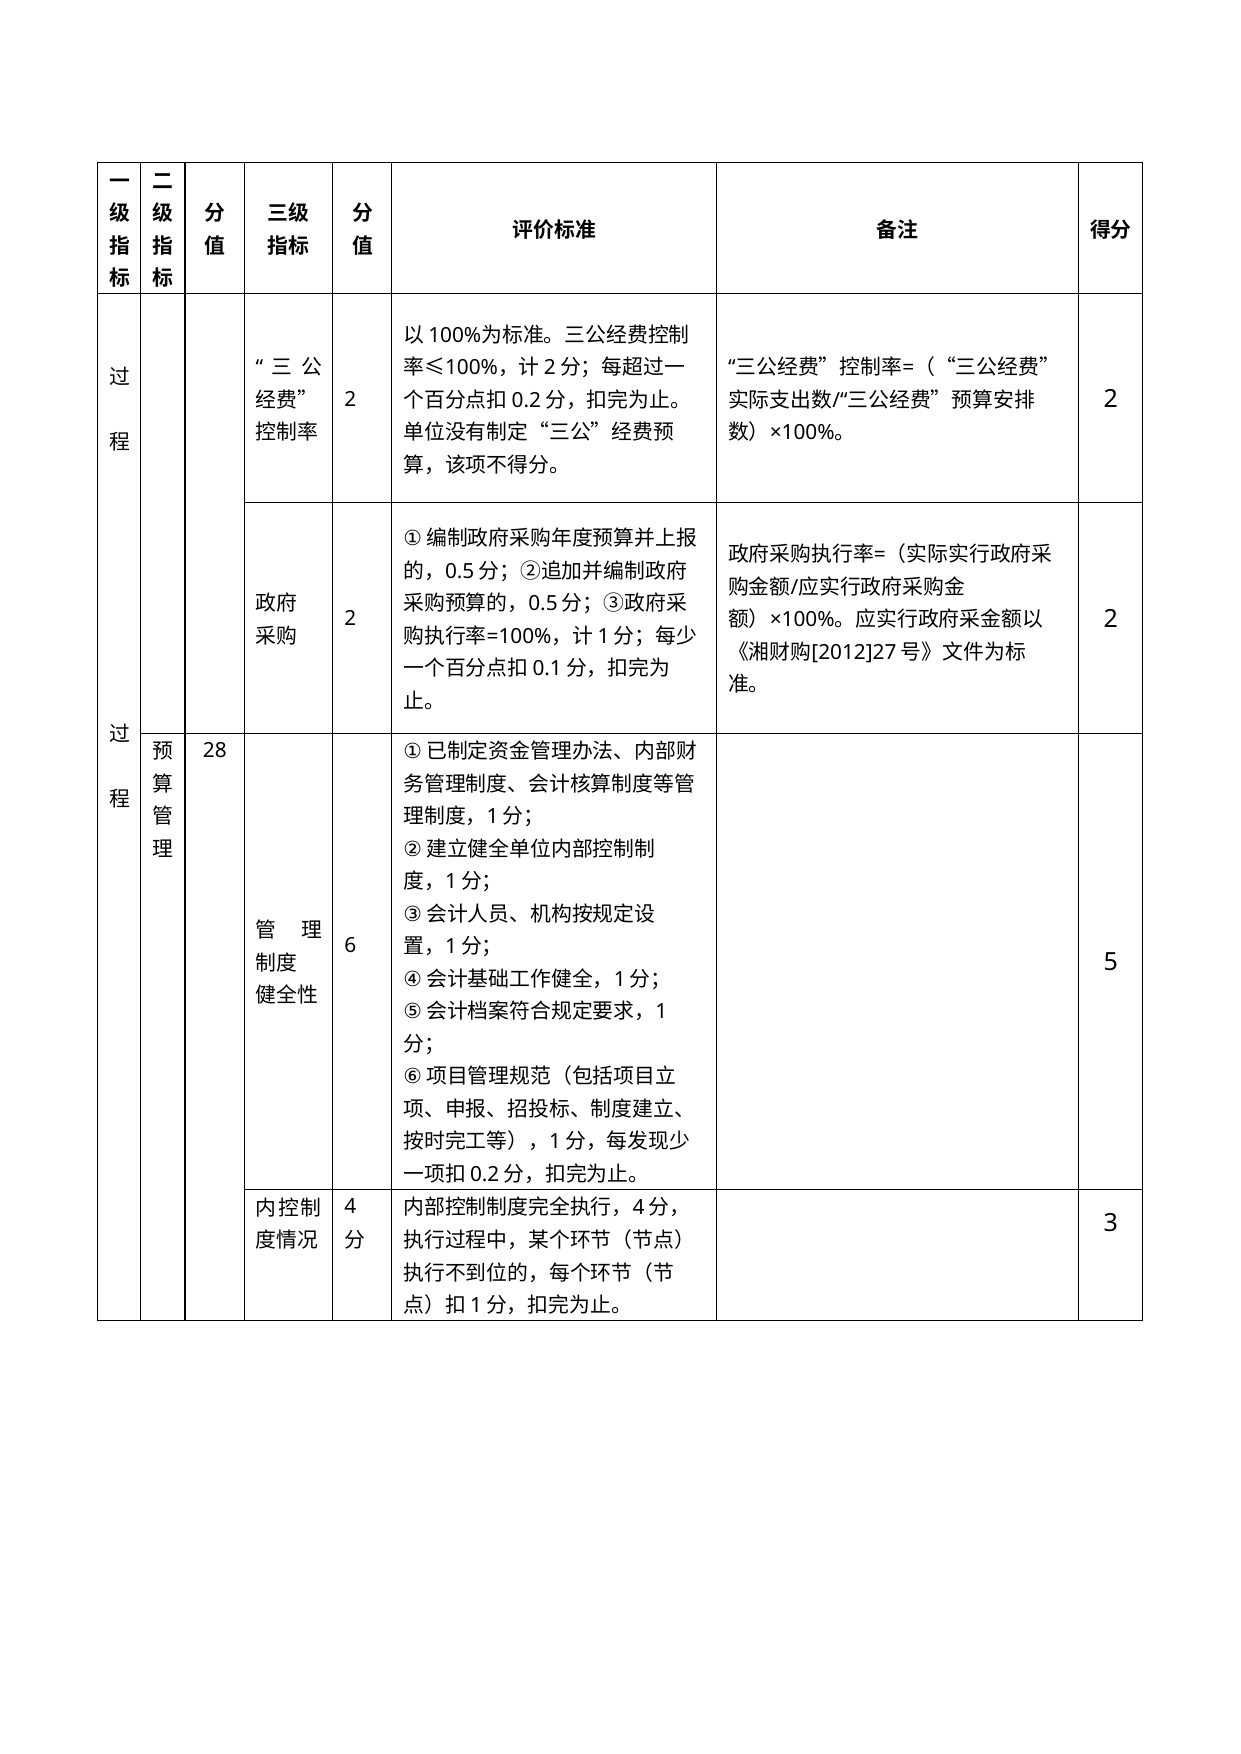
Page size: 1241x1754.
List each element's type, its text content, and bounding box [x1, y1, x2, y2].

table_header 三级 指标 [245, 163, 332, 293]
table_cell 28 [186, 734, 244, 1319]
table_cell [717, 734, 1078, 1188]
table_cell 4分 [333, 1190, 391, 1319]
table_header 备注 [717, 163, 1078, 293]
table_header 得分 [1079, 163, 1142, 293]
table_header 一级指标 [98, 163, 140, 293]
table_header 分值 [333, 163, 391, 293]
table_header 二级指标 [141, 163, 184, 293]
table_cell [717, 1190, 1078, 1319]
table_cell 政府采购执行率=（实际实行政府采购金额/应实行政府采购金额）×100%。应实行政府采金额以《湘财购[2012]27号》文件为标准。 [717, 503, 1078, 732]
table_cell 6 [333, 734, 391, 1188]
table_cell 5 [1079, 734, 1142, 1188]
table_cell 内控制度情况 [245, 1190, 332, 1319]
table_cell 2 [333, 503, 391, 732]
table_cell 以100%为标准。三公经费控制率≤100%，计2分；每超过一个百分点扣0.2分，扣完为止。单位没有制定“三公”经费预算，该项不得分。 [392, 294, 716, 502]
table_header 分值 [186, 163, 244, 293]
table_cell “三公经费” 控制率 [245, 294, 332, 502]
table_cell 管理 制度 健全性 [245, 734, 332, 1188]
table_cell 预算管理 [141, 734, 184, 1319]
table_cell 2 [1079, 294, 1142, 502]
table_cell ①已制定资金管理办法、内部财务管理制度、会计核算制度等管理制度，1分； ②建立健全单位内部控制制度，1分； ③会计人员、机构按规定设置，1分； ④会计基础工作健全，1分； ⑤会计档案符合规定要求，1分； ⑥项目管理规范（包括项目立项、申报、招投标、制度建立、按时完工等），1分，每发现少一项扣0.2分，扣完为止。 [392, 734, 716, 1188]
table_cell “三公经费”控制率=（“三公经费”实际支出数/“三公经费”预算安排数）×100%。 [717, 294, 1078, 502]
table_cell 3 [1079, 1190, 1142, 1319]
table_header 评价标准 [392, 163, 716, 293]
table_cell ①编制政府采购年度预算并上报的，0.5分；②追加并编制政府采购预算的，0.5分；③政府采购执行率=100%，计1分；每少一个百分点扣0.1分，扣完为止。 [392, 503, 716, 732]
table_cell 内部控制制度完全执行，4分，执行过程中，某个环节（节点）执行不到位的，每个环节（节点）扣1分，扣完为止。 [392, 1190, 716, 1319]
table_cell 政府 采购 [245, 503, 332, 732]
table_cell 2 [333, 294, 391, 502]
table_cell 2 [1079, 503, 1142, 732]
